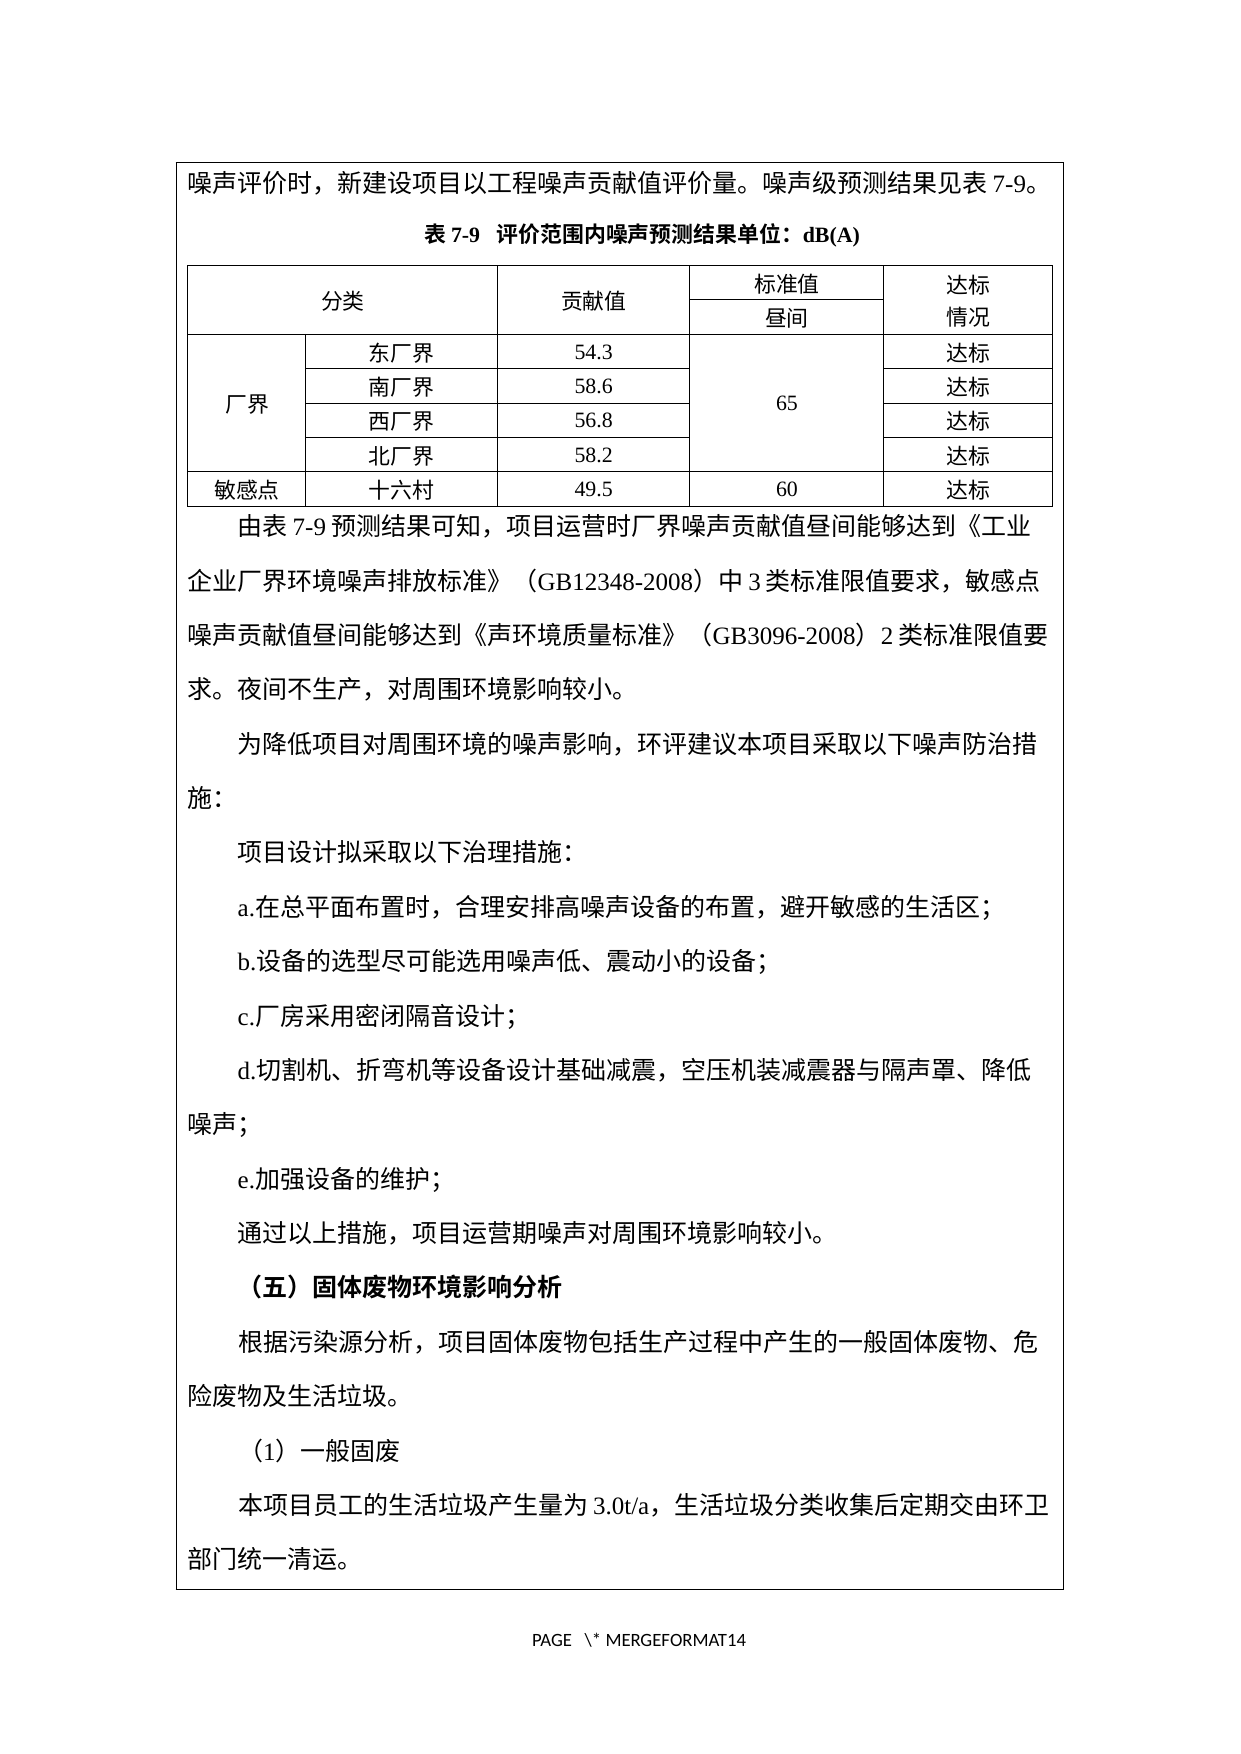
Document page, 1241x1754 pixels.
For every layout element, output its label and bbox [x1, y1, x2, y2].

table_header [177, 163, 1063, 1588]
